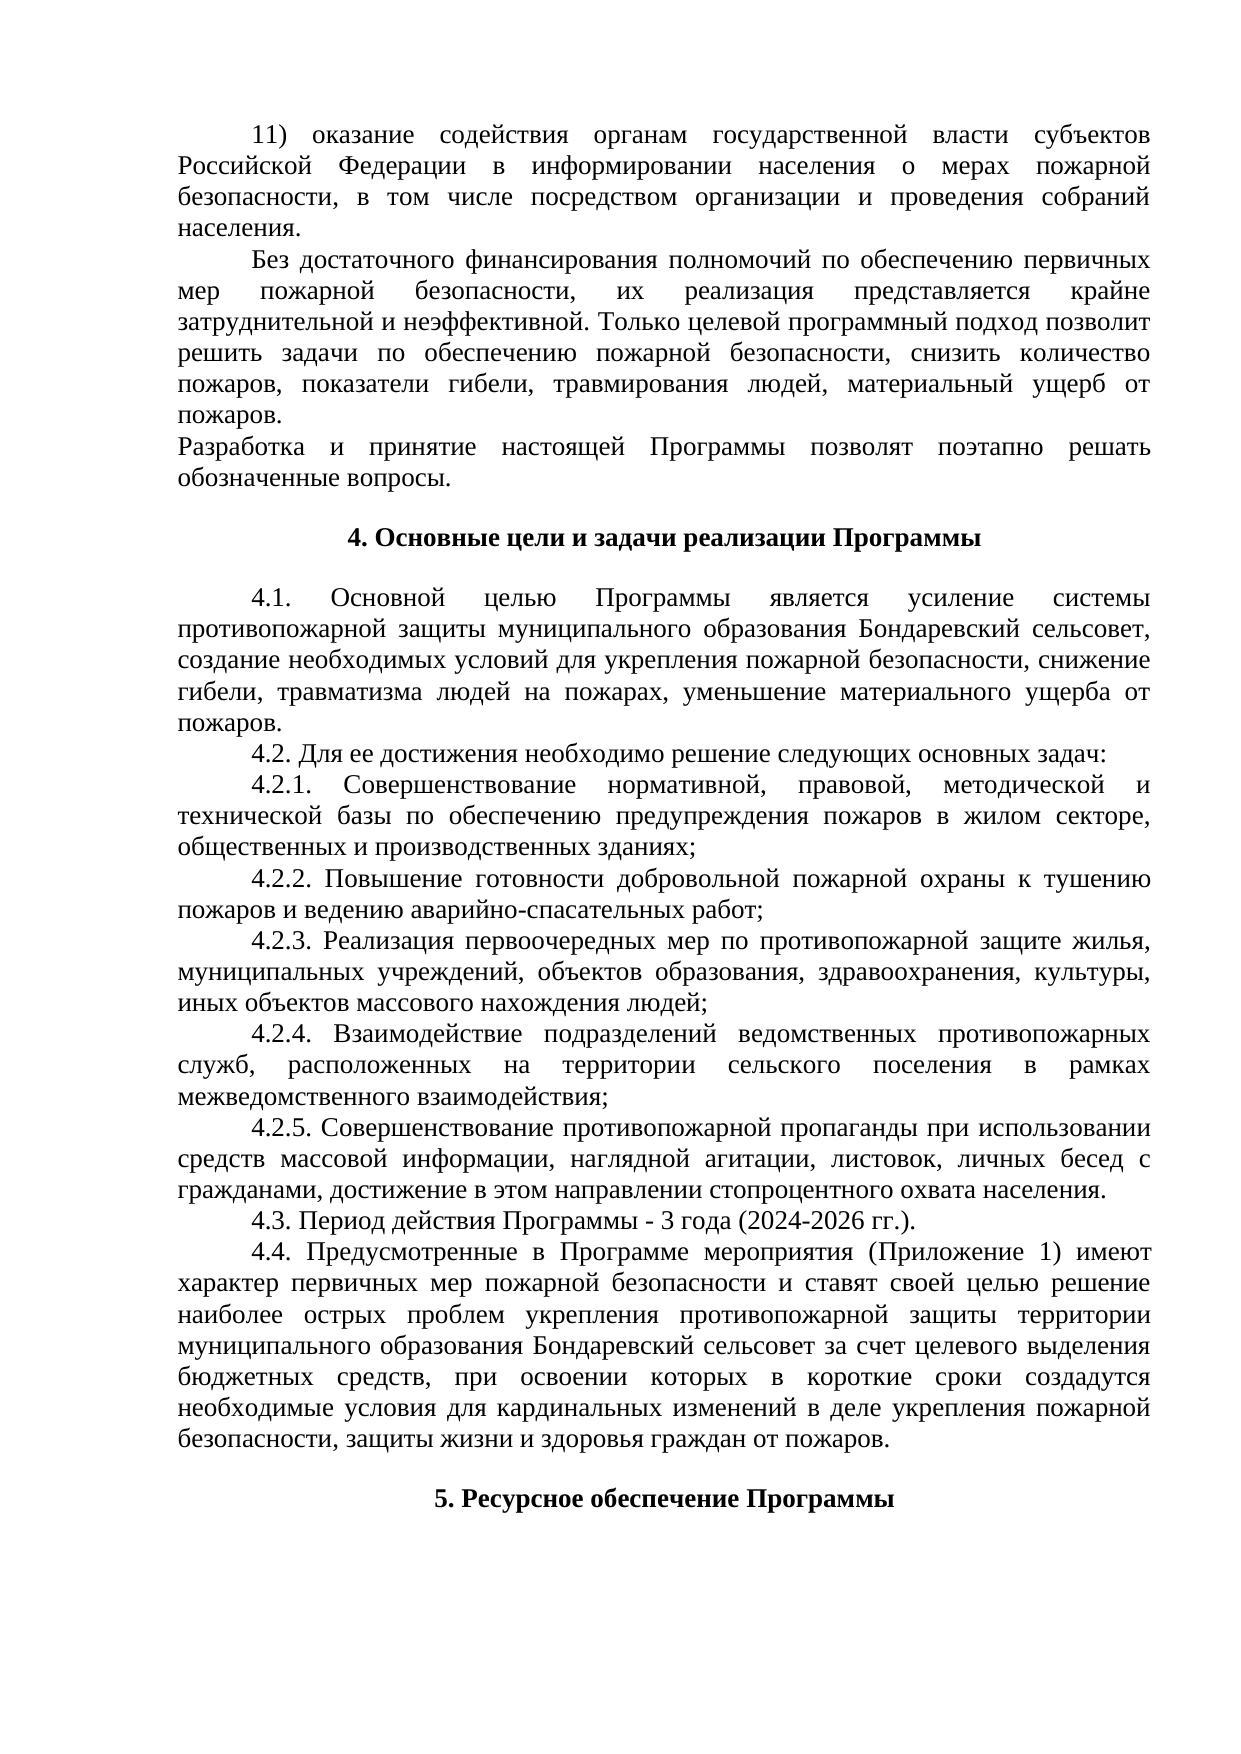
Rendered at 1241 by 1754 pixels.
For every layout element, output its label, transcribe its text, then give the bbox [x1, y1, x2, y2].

text 4.2.3. Реализация первоочередных мер по противопожарной защите жилья, муниципальных учреждений, объектов образования, здравоохранения, культуры, иных объектов массового нахождения людей; [177, 924, 1152, 1017]
text 4.2.4. Взаимодействие подразделений ведомственных противопожарных служб, расположенных на территории сельского поселения в рамках межведомственного взаимодействия; [177, 1017, 1152, 1111]
text 11) оказание содействия органам государственной власти субъектов Российской Федерации в информировании населения о мерах пожарной безопасности, в том числе посредством организации и проведения собраний населения. [177, 118, 1152, 243]
text 4. Основные цели и задачи реализации Программы [177, 521, 1152, 552]
text 4.3. Период действия Программы - 3 года (2024-2026 гг.). [177, 1204, 1152, 1235]
text 5. Ресурсное обеспечение Программы [177, 1483, 1152, 1514]
text 4.1. Основной целью Программы является усиление системы противопожарной защиты муниципального образования Бондаревский сельсовет, создание необходимых условий для укрепления пожарной безопасности, снижение гибели, травматизма людей на пожарах, уменьшение материального ущерба от пожаров. [177, 581, 1152, 737]
text 4.2.2. Повышение готовности добровольной пожарной охраны к тушению пожаров и ведению аварийно-спасательных работ; [177, 862, 1152, 924]
text 4.2. Для ее достижения необходимо решение следующих основных задач: [177, 737, 1152, 768]
text 4.2.1. Совершенствование нормативной, правовой, методической и технической базы по обеспечению предупреждения пожаров в жилом секторе, общественных и производственных зданиях; [177, 768, 1152, 862]
text Без достаточного финансирования полномочий по обеспечению первичных мер пожарной безопасности, их реализация представляется крайне затруднительной и неэффективной. Только целевой программный подход позволит решить задачи по обеспечению пожарной безопасности, снизить количество пожаров, показатели гибели, травмирования людей, материальный ущерб от пожаров. Разработка и принятие настоящей Программы позволят поэтапно решать обозначенные вопросы. [177, 243, 1152, 492]
text 4.2.5. Совершенствование противопожарной пропаганды при использовании средств массовой информации, наглядной агитации, листовок, личных бесед с гражданами, достижение в этом направлении стопроцентного охвата населения. [177, 1111, 1152, 1204]
text 4.4. Предусмотренные в Программе мероприятия (Приложение 1) имеют характер первичных мер пожарной безопасности и ставят своей целью решение наиболее острых проблем укрепления противопожарной защиты территории муниципального образования Бондаревский сельсовет за счет целевого выделения бюджетных средств, при освоении которых в короткие сроки создадутся необходимые условия для кардинальных изменений в деле укрепления пожарной безопасности, защиты жизни и здоровья граждан от пожаров. [177, 1235, 1152, 1453]
